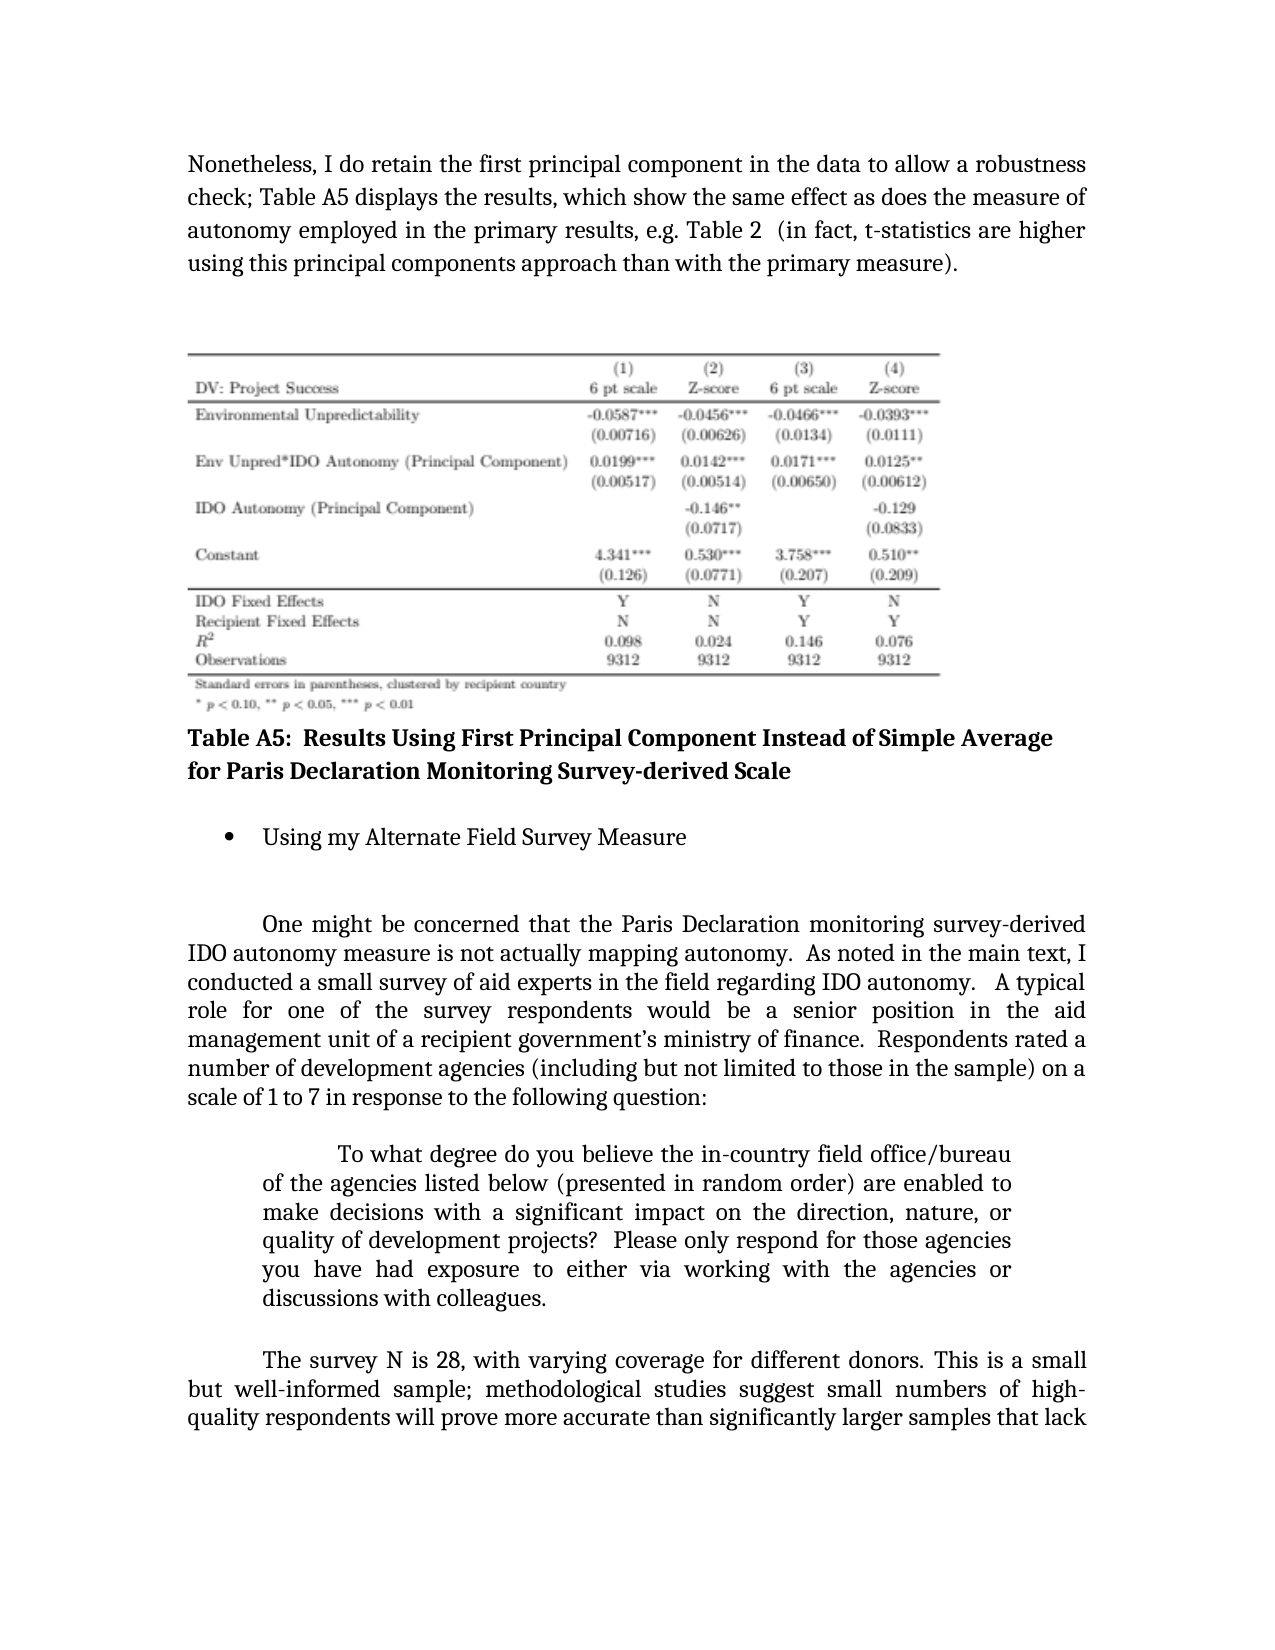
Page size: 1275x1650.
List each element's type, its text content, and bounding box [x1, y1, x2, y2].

list Using my Alternate Field Survey Measure [225, 823, 1087, 852]
text Nonetheless, I do retain the first principal component in the data to allow a robustness check; Table A5 displays the results, which show the same effect as does the measure of autonomy employed in the primary results, e.g. Table 2 (in fact, t-statistics are higher using this principal components approach than with the primary measure). [187, 150, 1087, 278]
text Table A5: Results Using First Principal Component Instead of Simple Average for Paris Declaration Monitoring Survey-derived Scale [187, 724, 1087, 786]
text To what degree do you believe the in-country field office/bureau of the agencies listed below (presented in random order) are enabled to make decisions with a significant impact on the direction, nature, or quality of development projects? Please only respond for those agencies you have had exposure to either via working with the agencies or discussions with colleagues. [262, 1140, 1012, 1313]
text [187, 1346, 1087, 1432]
text One might be concerned that the Paris Declaration monitoring survey-derived IDO autonomy measure is not actually mapping autonomy. As noted in the main text, I conducted a small survey of aid experts in the field regarding IDO autonomy. A typical role for one of the survey respondents would be a senior position in the aid management unit of a recipient government’s ministry of finance. Respondents rated a number of development agencies (including but not limited to those in the sample) on a scale of 1 to 7 in response to the following question: [187, 910, 1087, 1111]
